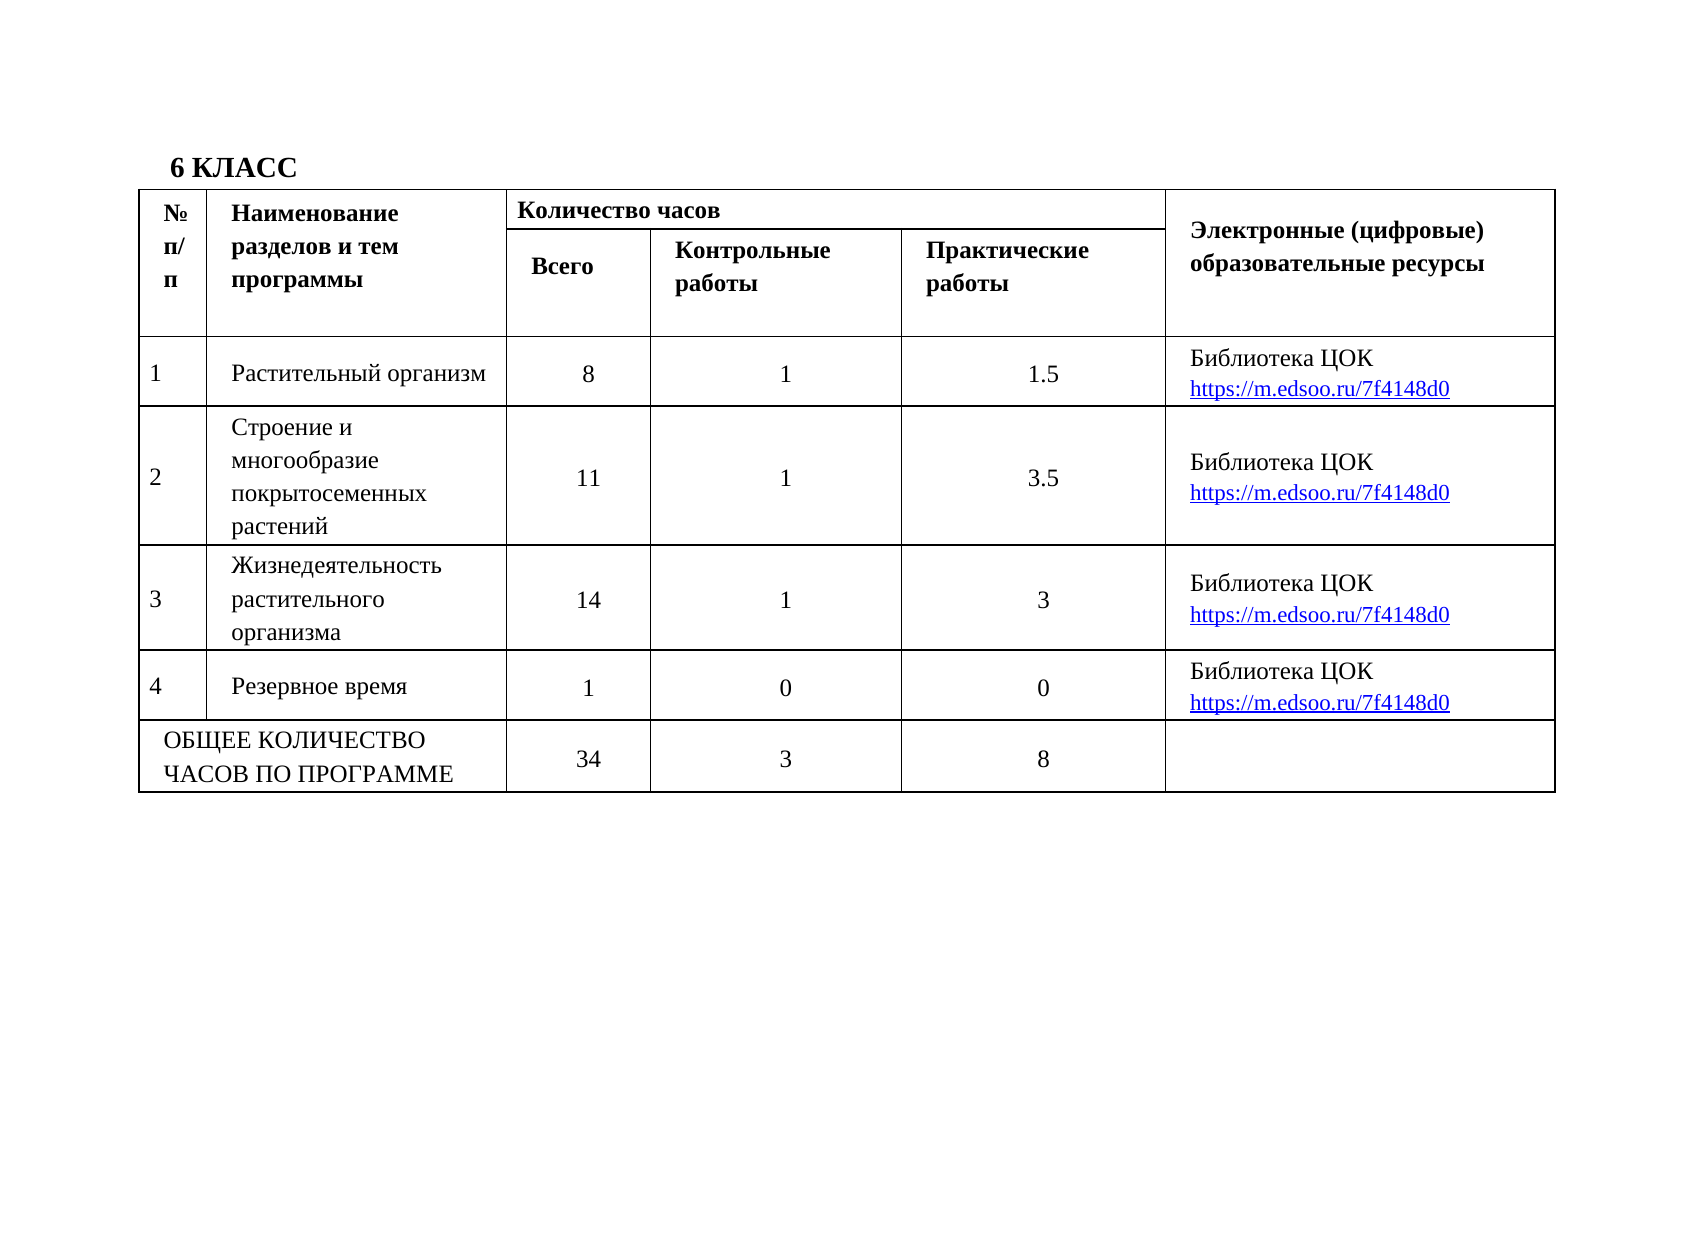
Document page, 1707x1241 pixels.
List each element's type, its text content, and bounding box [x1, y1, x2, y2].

table_cell Библиотека ЦОК https://m.edsoo.ru/7f4148d0 [1166, 651, 1554, 719]
table_cell 11 [507, 407, 650, 544]
table_cell Строение и многообразие покрытосеменных растений [207, 407, 506, 544]
table_cell Практические работы [902, 230, 1165, 336]
table_cell 14 [507, 546, 650, 649]
table_cell 34 [507, 721, 650, 791]
table_cell 1 [651, 407, 901, 544]
table_cell 8 [902, 721, 1165, 791]
table_cell Жизнедеятельность растительного организма [207, 546, 506, 649]
table_cell 1 [140, 337, 206, 405]
table_cell Библиотека ЦОК https://m.edsoo.ru/7f4148d0 [1166, 337, 1554, 405]
table_cell 8 [507, 337, 650, 405]
table_cell 0 [651, 651, 901, 719]
table_header Электронные (цифровые) образовательные ресурсы [1166, 190, 1554, 336]
table_header Количество часов [507, 190, 1165, 228]
table_header № п/п [140, 190, 206, 336]
table_cell [1166, 721, 1554, 791]
table_cell 2 [140, 407, 206, 544]
table_cell 1.5 [902, 337, 1165, 405]
table_cell 1 [507, 651, 650, 719]
table_cell Всего [507, 230, 650, 336]
table_header Наименование разделов и тем программы [207, 190, 506, 336]
table_cell Контрольные работы [651, 230, 901, 336]
table_cell Библиотека ЦОК https://m.edsoo.ru/7f4148d0 [1166, 546, 1554, 649]
table_cell Библиотека ЦОК https://m.edsoo.ru/7f4148d0 [1166, 407, 1554, 544]
table_cell 3.5 [902, 407, 1165, 544]
table_cell 3 [651, 721, 901, 791]
table_cell 1 [651, 337, 901, 405]
table_cell 3 [140, 546, 206, 649]
table_cell Резервное время [207, 651, 506, 719]
table_cell 0 [902, 651, 1165, 719]
table_cell ОБЩЕЕ КОЛИЧЕСТВО ЧАСОВ ПО ПРОГРАММЕ [140, 721, 506, 791]
table_cell 3 [902, 546, 1165, 649]
text 6 КЛАСС [162, 150, 1557, 183]
table_cell Растительный организм [207, 337, 506, 405]
table_cell 1 [651, 546, 901, 649]
table_cell 4 [140, 651, 206, 719]
